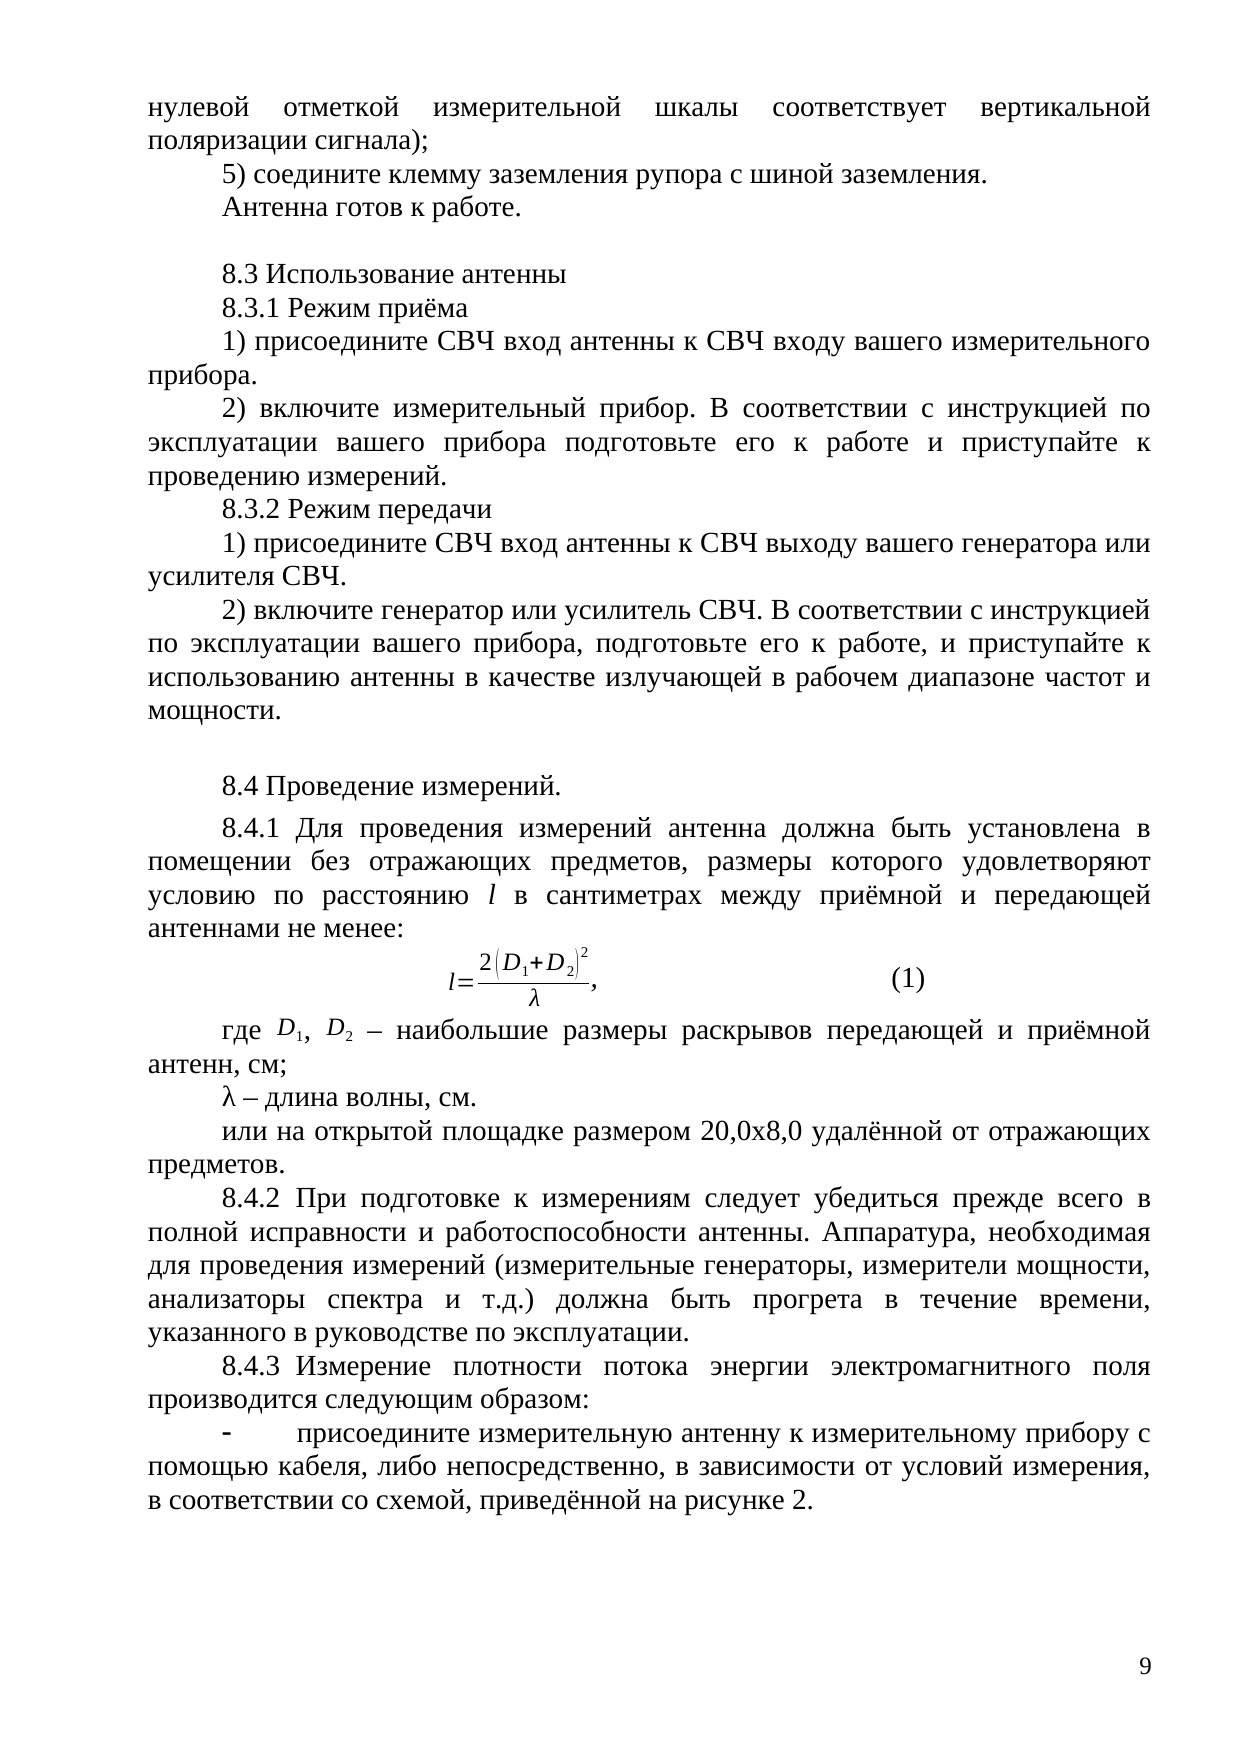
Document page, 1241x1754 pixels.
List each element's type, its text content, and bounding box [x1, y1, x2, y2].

text 1) присоедините СВЧ вход антенны к СВЧ входу вашего измерительного прибора. [148, 323, 1152, 391]
list При подготовке к измерениям следует убедиться прежде всего в полной исправности и работоспособности антенны. Аппаратура, необходимая для проведения измерений (измерительные генераторы, измерители мощности, анализаторы спектра и т.д.) должна быть прогрета в течение времени, указанного в руководстве по эксплуатации. [148, 1180, 1152, 1348]
text 2) включите измерительный прибор. В соответствии с инструкцией по эксплуатации вашего прибора подготовьте его к работе и приступайте к проведению измерений. [148, 391, 1152, 491]
subtitle 8.4 Проведение измерений. [222, 768, 1152, 801]
text 2) включите генератор или усилитель СВЧ. В соответствии с инструкцией по эксплуатации вашего прибора, подготовьте его к работе, и приступайте к использованию антенны в качестве излучающей в рабочем диапазоне частот и мощности. [148, 592, 1152, 726]
list Измерение плотности потока энергии электромагнитного поля производится следующим образом: [148, 1348, 1152, 1415]
text 8.3.1 Режим приёма [148, 290, 1152, 323]
list Для проведения измерений антенна должна быть установлена в помещении без отражающих предметов, размеры которого удовлетворяют условию по расстоянию l в сантиметрах между приёмной и передающей антеннами не менее: [148, 810, 1152, 944]
text λ – длина волны, см. [148, 1079, 1152, 1113]
text 5) соедините клемму заземления рупора с шиной заземления. [148, 156, 1152, 189]
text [148, 89, 1152, 156]
subtitle 8.3 Использование антенны [148, 256, 1152, 290]
text или на открытой площадке размером 20,0х8,0 удалённой от отражающих предметов. [148, 1113, 1152, 1180]
text 8.3.2 Режим передачи [148, 491, 1152, 525]
text 1) присоедините СВЧ вход антенны к СВЧ выходу вашего генератора или усилителя СВЧ. [148, 525, 1152, 592]
text , (1) [148, 944, 1152, 1012]
list присоедините измерительную антенну к измерительному прибору с помощью кабеля, либо непосредственно, в зависимости от условий измерения, в соответствии со схемой, приведённой на рисунке 2. [148, 1415, 1152, 1516]
text Антенна готов к работе. [148, 189, 1152, 223]
text где , – наибольшие размеры раскрывов передающей и приёмной антенн, см; [148, 1012, 1152, 1079]
